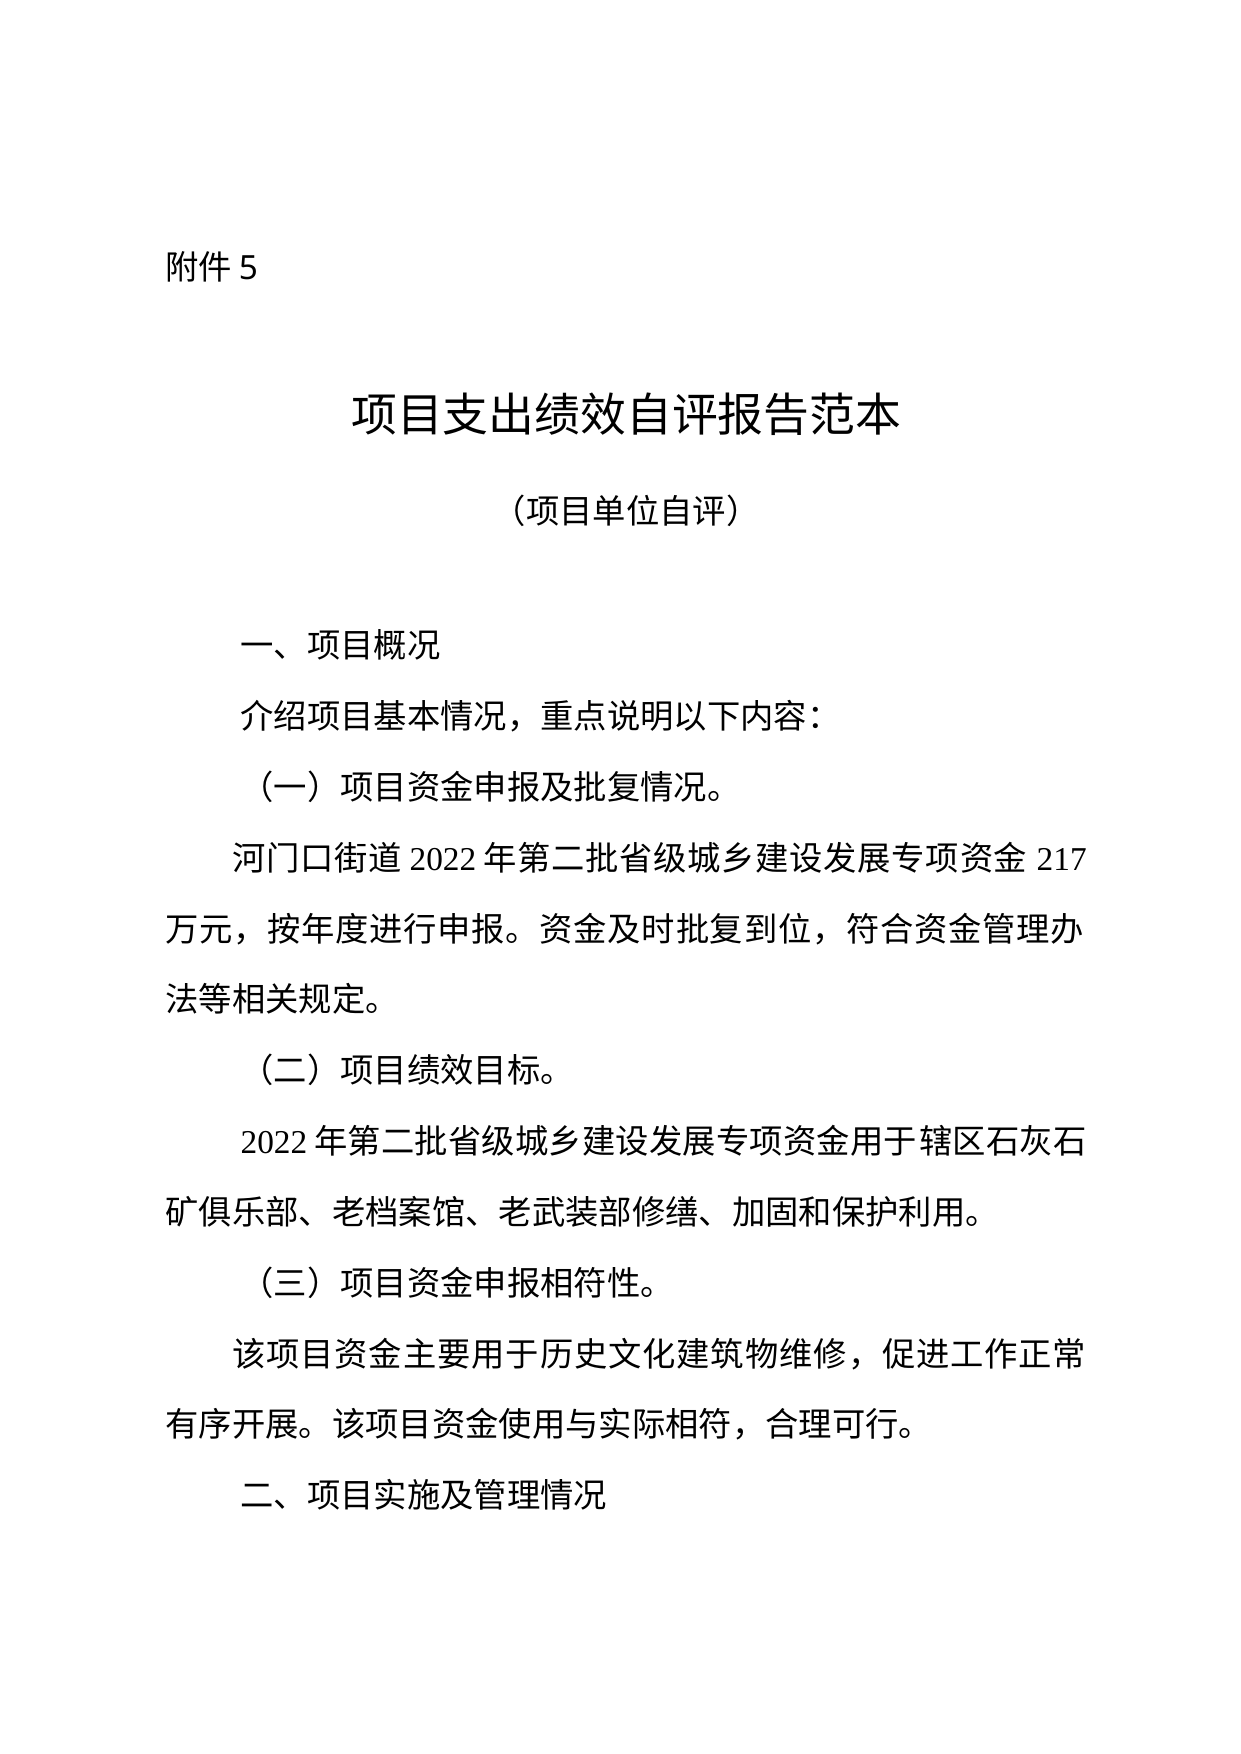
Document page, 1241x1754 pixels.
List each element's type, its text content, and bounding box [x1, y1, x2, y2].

list 项目资金申报相符性。 [165, 1256, 1087, 1305]
text 二、项目实施及管理情况 [165, 1469, 1087, 1517]
text 一、项目概况 [165, 619, 1087, 667]
text 介绍项目基本情况，重点说明以下内容： [165, 690, 1087, 738]
text 附件5 [165, 233, 1087, 298]
text （项目单位自评） [165, 477, 1087, 542]
list 项目绩效目标。 [165, 1044, 1087, 1092]
list 河门口街道2022年第二批省级城乡建设发展专项资金217万元，按年度进行申报。资金及时批复到位，符合资金管理办法等相关规定。 [165, 831, 1087, 1021]
text 项目支出绩效自评报告范本 [165, 363, 1087, 460]
text 2022年第二批省级城乡建设发展专项资金用于辖区石灰石矿俱乐部、老档案馆、老武装部修缮、加固和保护利用。 [165, 1115, 1087, 1234]
list 项目资金申报及批复情况。 [165, 761, 1087, 809]
list 该项目资金主要用于历史文化建筑物维修，促进工作正常有序开展。该项目资金使用与实际相符，合理可行。 [165, 1327, 1087, 1446]
